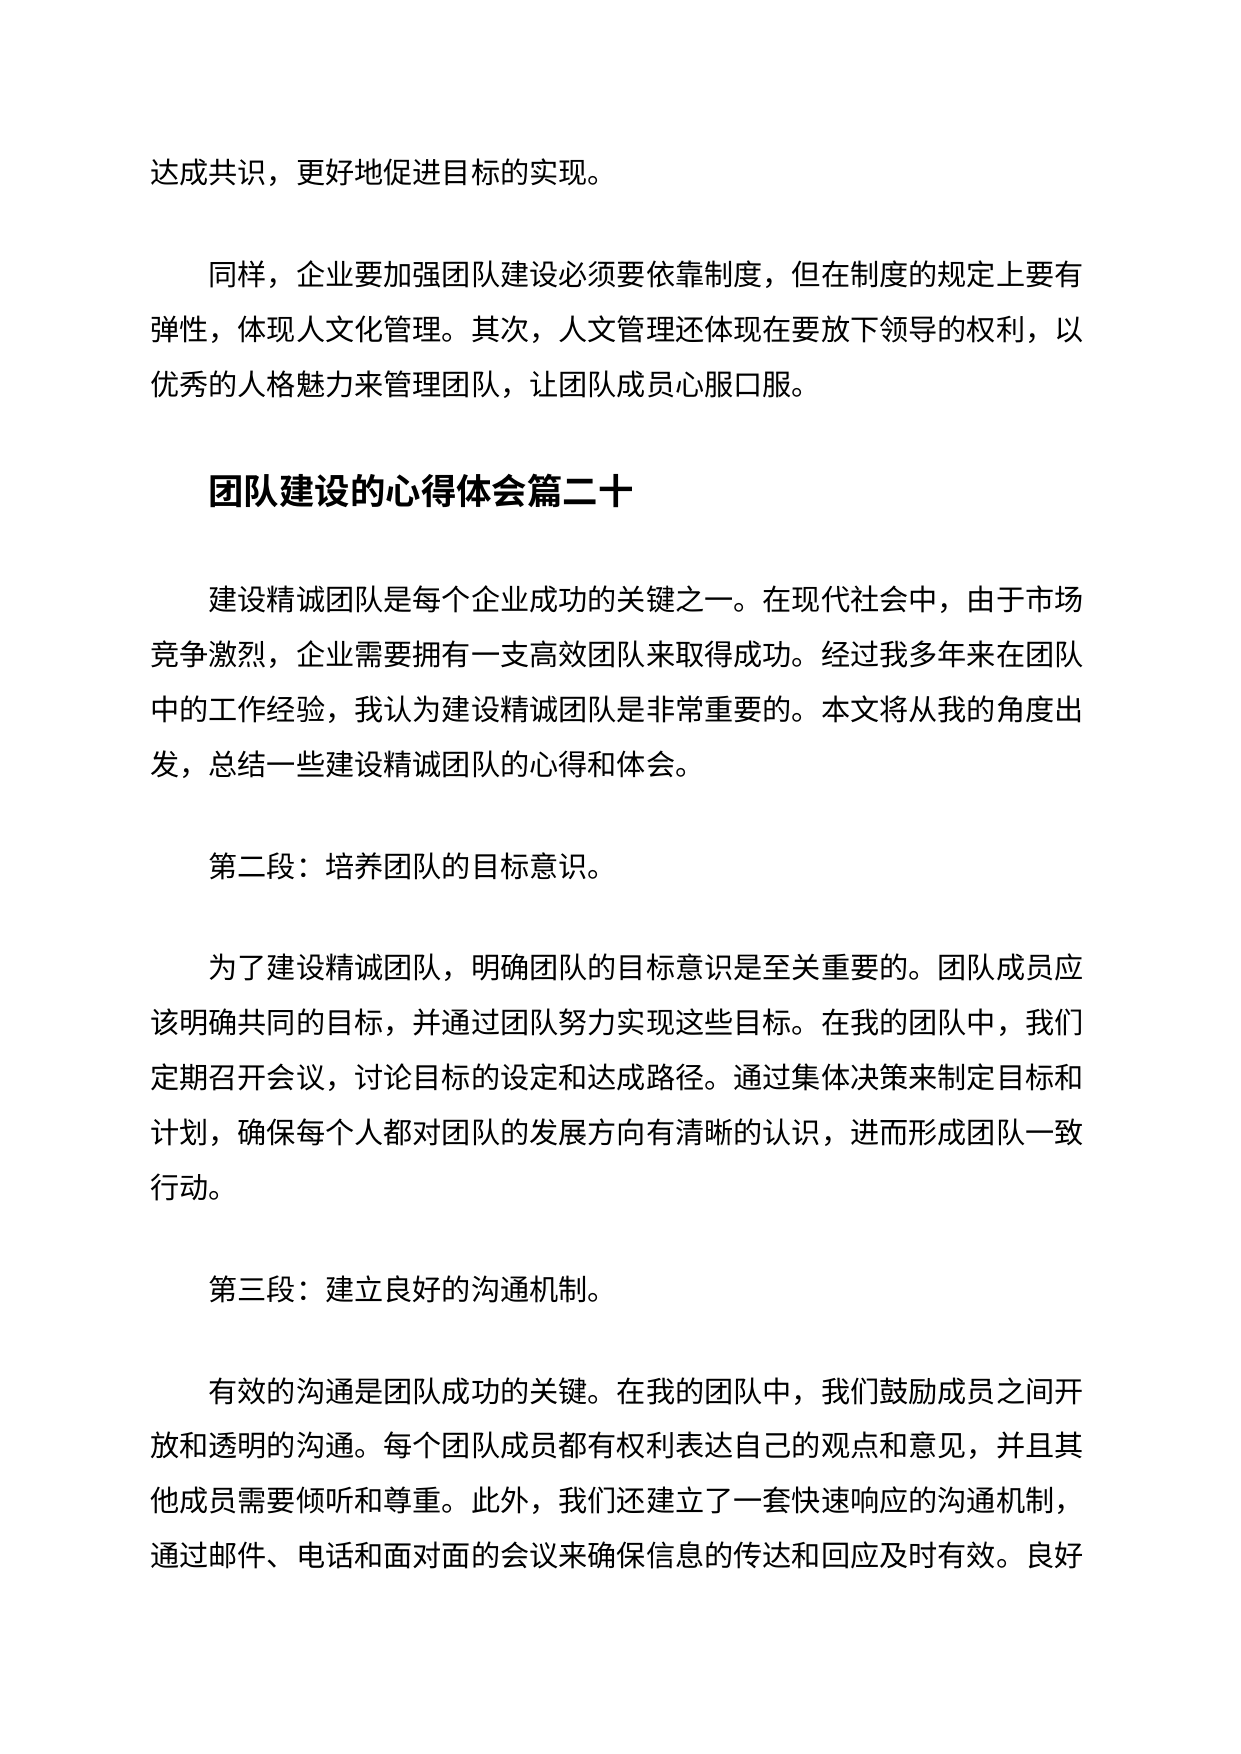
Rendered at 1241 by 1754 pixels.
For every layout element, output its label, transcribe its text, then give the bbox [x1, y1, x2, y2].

text 第二段：培养团队的目标意识。 [150, 843, 1090, 886]
text 为了建设精诚团队，明确团队的目标意识是至关重要的。团队成员应该明确共同的目标，并通过团队努力实现这些目标。在我的团队中，我们定期召开会议，讨论目标的设定和达成路径。通过集体决策来制定目标和计划，确保每个人都对团队的发展方向有清晰的认识，进而形成团队一致行动。 [150, 945, 1090, 1207]
text 同样，企业要加强团队建设必须要依靠制度，但在制度的规定上要有弹性，体现人文化管理。其次，人文管理还体现在要放下领导的权利，以优秀的人格魅力来管理团队，让团队成员心服口服。 [150, 252, 1090, 404]
text 第三段：建立良好的沟通机制。 [150, 1266, 1090, 1309]
text 团队建设的心得体会篇二十 [150, 463, 1090, 514]
text 建设精诚团队是每个企业成功的关键之一。在现代社会中，由于市场竞争激烈，企业需要拥有一支高效团队来取得成功。经过我多年来在团队中的工作经验，我认为建设精诚团队是非常重要的。本文将从我的角度出发，总结一些建设精诚团队的心得和体会。 [150, 577, 1090, 784]
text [150, 150, 1090, 192]
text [150, 1368, 1090, 1575]
